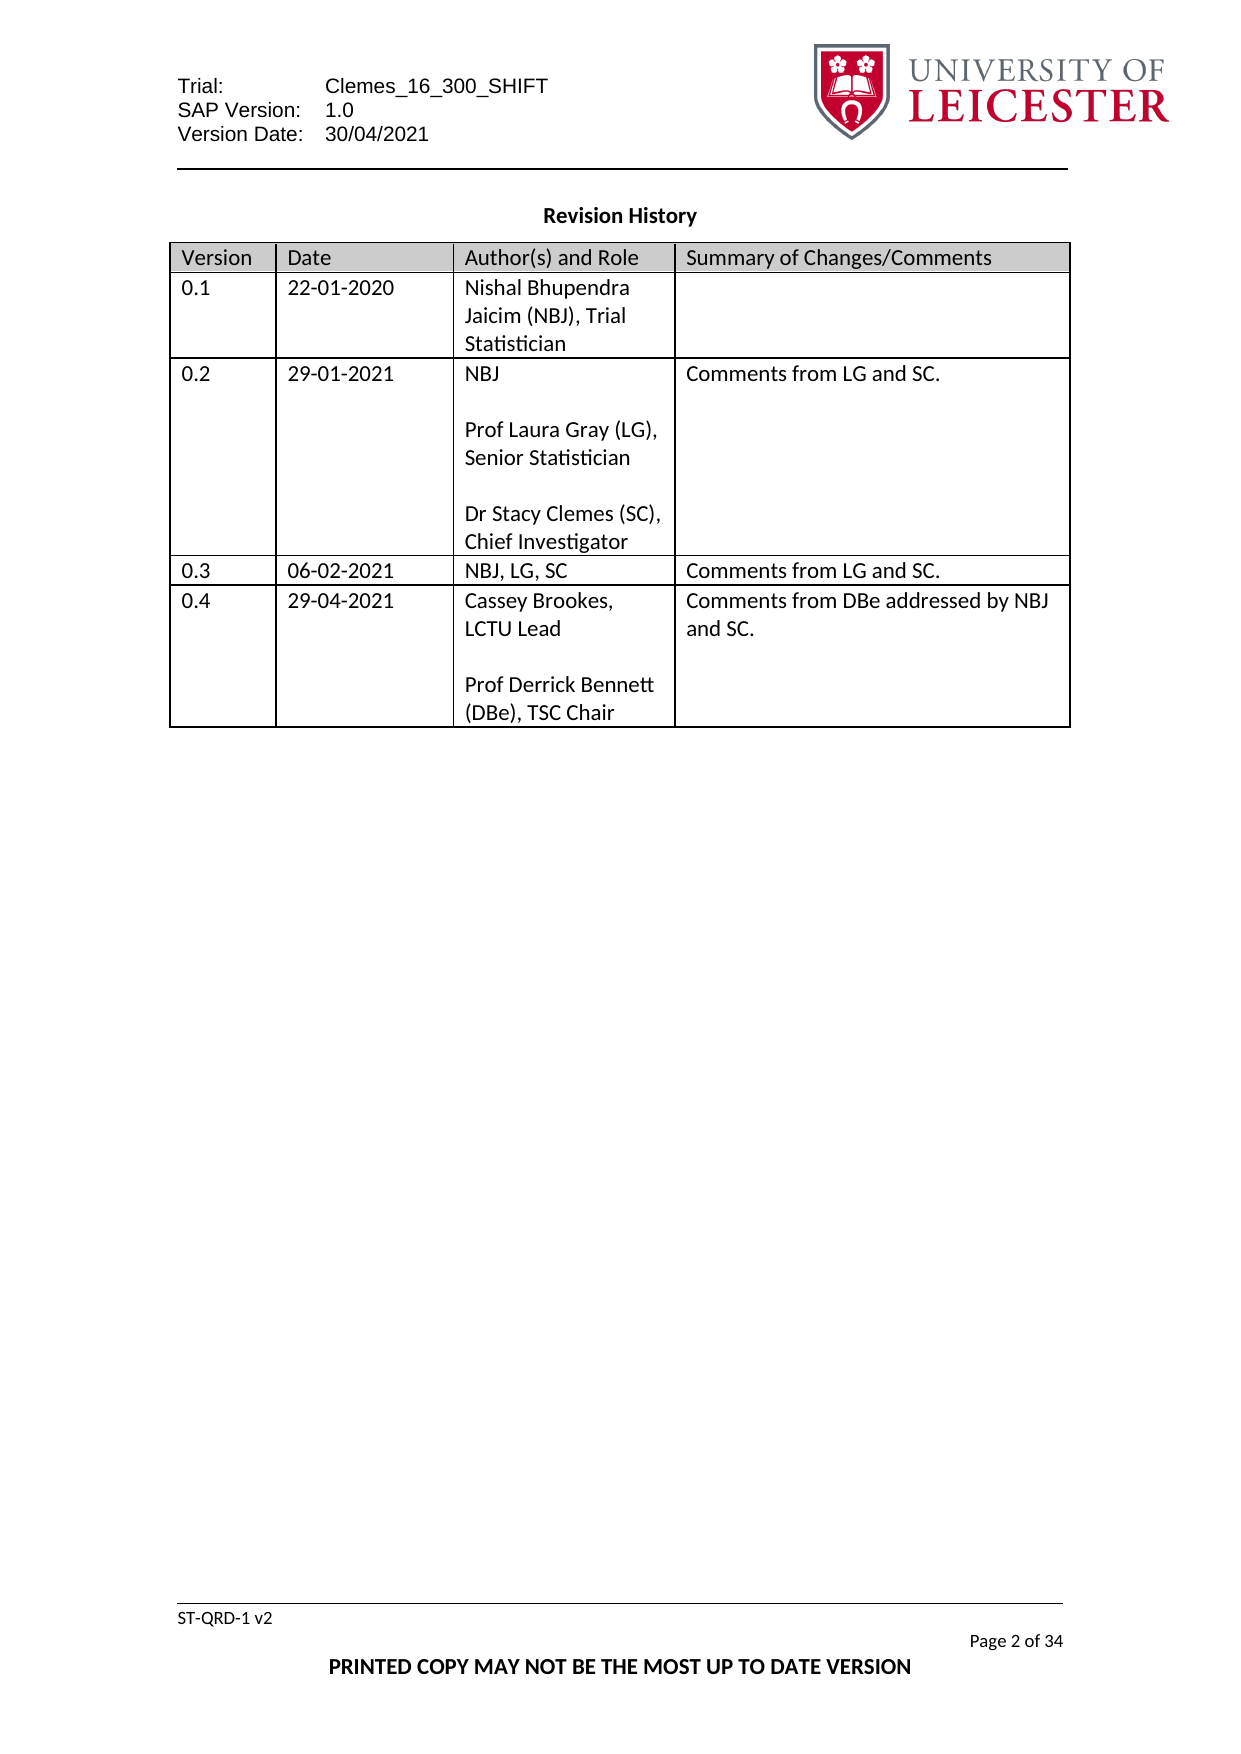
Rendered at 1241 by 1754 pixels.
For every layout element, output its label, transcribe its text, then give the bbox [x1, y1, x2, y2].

table_cell Comments from DBe addressed by NBJ and SC. [676, 586, 1069, 726]
table_cell NBJ Prof Laura Gray (LG), Senior Statistician Dr Stacy Clemes (SC), Chief Investigator [454, 359, 674, 555]
table_header Summary of Changes/Comments [676, 243, 1069, 271]
picture [813, 44, 1170, 140]
table_cell 29-01-2021 [277, 359, 453, 555]
table_cell Comments from LG and SC. [676, 359, 1069, 555]
table_cell 0.4 [171, 586, 275, 726]
table_cell [676, 273, 1069, 357]
table_header Author(s) and Role [454, 243, 675, 271]
text Revision History [177, 201, 1063, 229]
table_cell Comments from LG and SC. [676, 556, 1069, 584]
table_cell 06-02-2021 [277, 556, 453, 584]
table_cell 22-01-2020 [277, 273, 453, 357]
table_cell 0.1 [171, 273, 275, 357]
table_cell 0.2 [171, 359, 275, 555]
table_cell Cassey Brookes, LCTU Lead Prof Derrick Bennett (DBe), TSC Chair [454, 586, 674, 726]
table_header Date [277, 243, 453, 271]
table_cell 29-04-2021 [277, 586, 453, 726]
table_cell NBJ, LG, SC [454, 556, 674, 584]
table_cell Nishal Bhupendra Jaicim (NBJ), Trial Statistician [454, 273, 674, 357]
table_header Version [171, 243, 276, 271]
table_cell 0.3 [171, 556, 275, 584]
